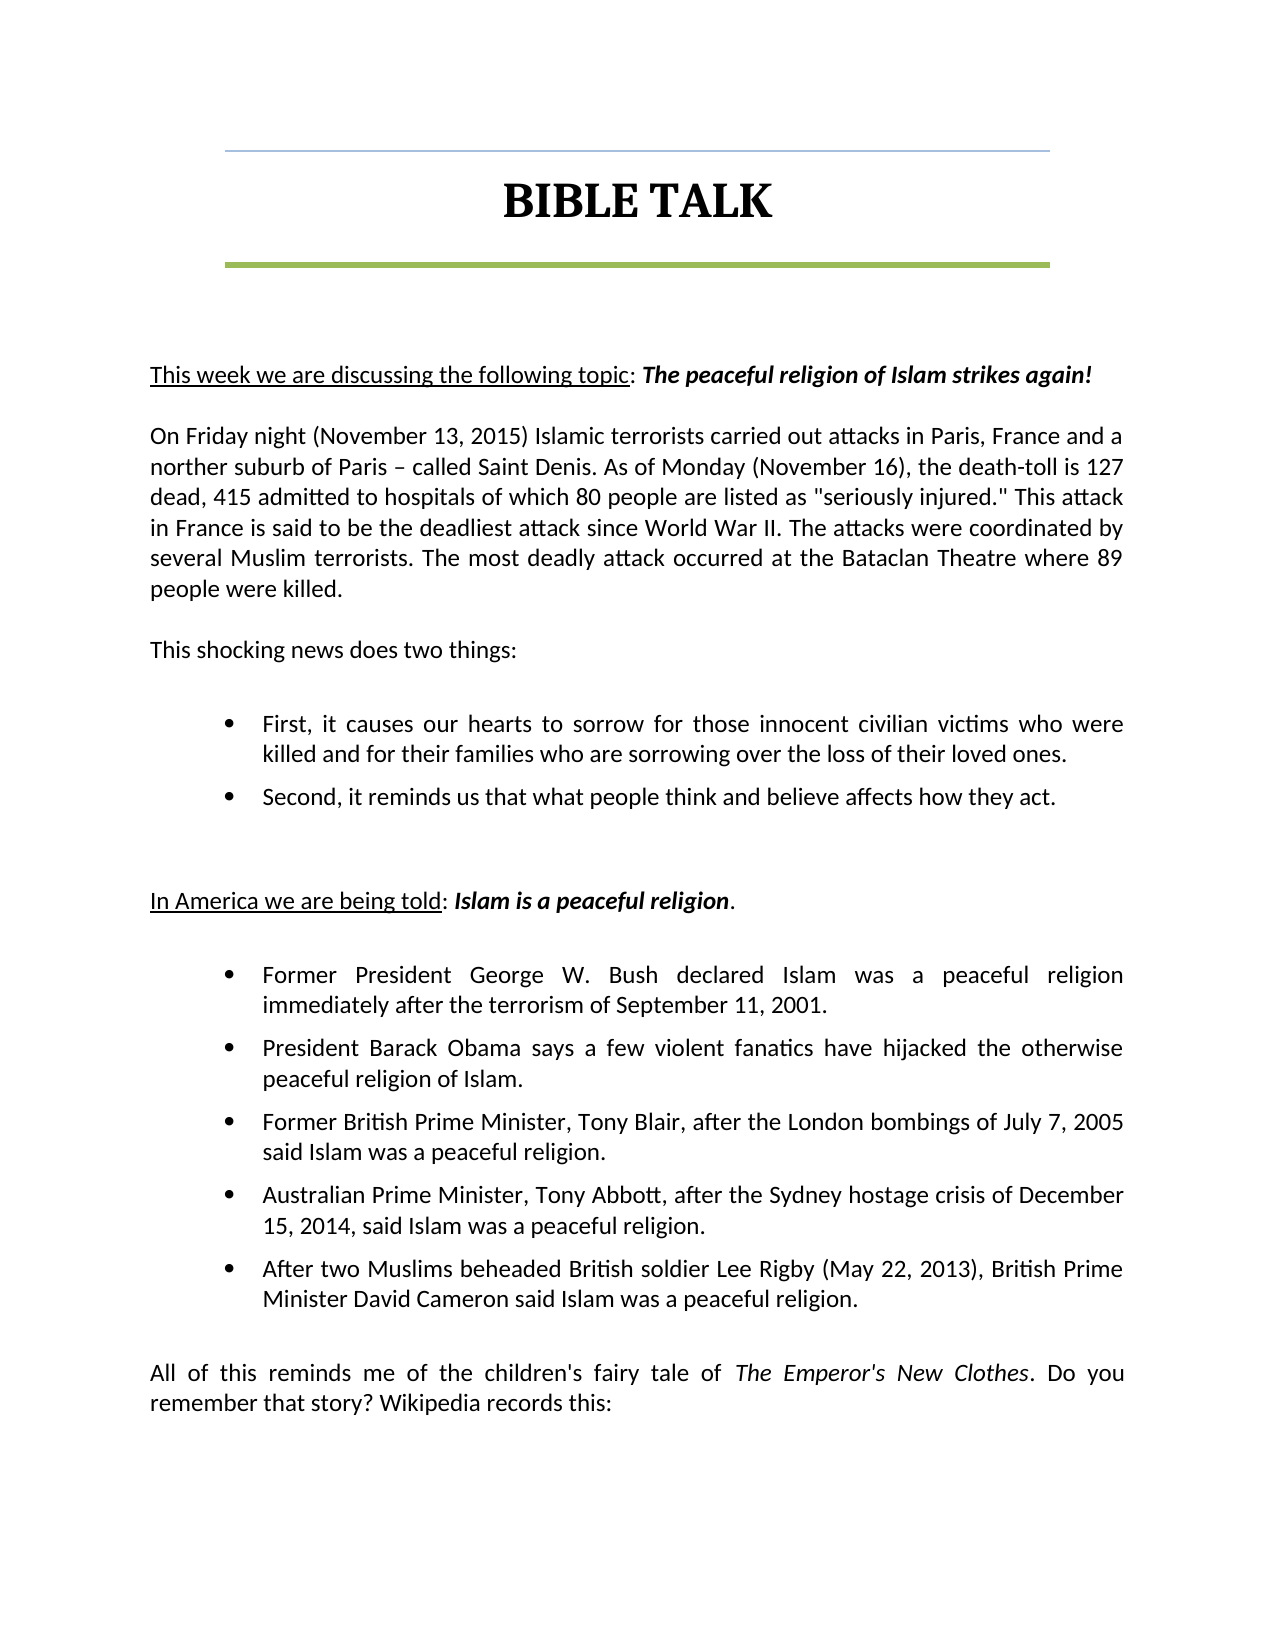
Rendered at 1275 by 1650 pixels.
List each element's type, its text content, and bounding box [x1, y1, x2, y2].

text On Friday night (November 13, 2015) Islamic terrorists carried out attacks in Paris, France and a norther suburb of Paris – called Saint Denis. As of Monday (November 16), the death-toll is 127 dead, 415 admitted to hospitals of which 80 people are listed as "seriously injured." This attack in France is said to be the deadliest attack since World War II. The attacks were coordinated by several Muslim terrorists. The most deadly attack occurred at the Bataclan Theatre where 89 people were killed. [150, 421, 1125, 604]
list Former British Prime Minister, Tony Blair, after the London bombings of July 7, 2005 said Islam was a peaceful religion. [225, 1106, 1125, 1167]
list First, it causes our hearts to sorrow for those innocent civilian victims who were killed and for their families who are sorrowing over the loss of their loved ones. [225, 708, 1125, 769]
text This shocking news does two things: [150, 634, 1125, 665]
text All of this reminds me of the children's fairy tale of The Emperor's New Clothes. Do you remember that story? Wikipedia records this: [150, 1357, 1125, 1418]
list Former President George W. Bush declared Islam was a peaceful religion immediately after the terrorism of September 11, 2001. [225, 959, 1125, 1020]
list President Barack Obama says a few violent fanatics have hijacked the otherwise peaceful religion of Islam. [225, 1032, 1125, 1093]
text This week we are discussing the following topic: The peaceful religion of Islam strikes again! [150, 359, 1125, 390]
list After two Muslims beheaded British soldier Lee Rigby (May 22, 2013), British Prime Minister David Cameron said Islam was a peaceful religion. [225, 1253, 1125, 1314]
list Australian Prime Minister, Tony Abbott, after the Sydney hostage crisis of December 15, 2014, said Islam was a peaceful religion. [225, 1179, 1125, 1241]
text In America we are being told: Islam is a peaceful religion. [150, 885, 1125, 916]
list Second, it reminds us that what people think and believe affects how they act. [225, 781, 1125, 812]
title BIBLE TALK [225, 152, 1050, 262]
